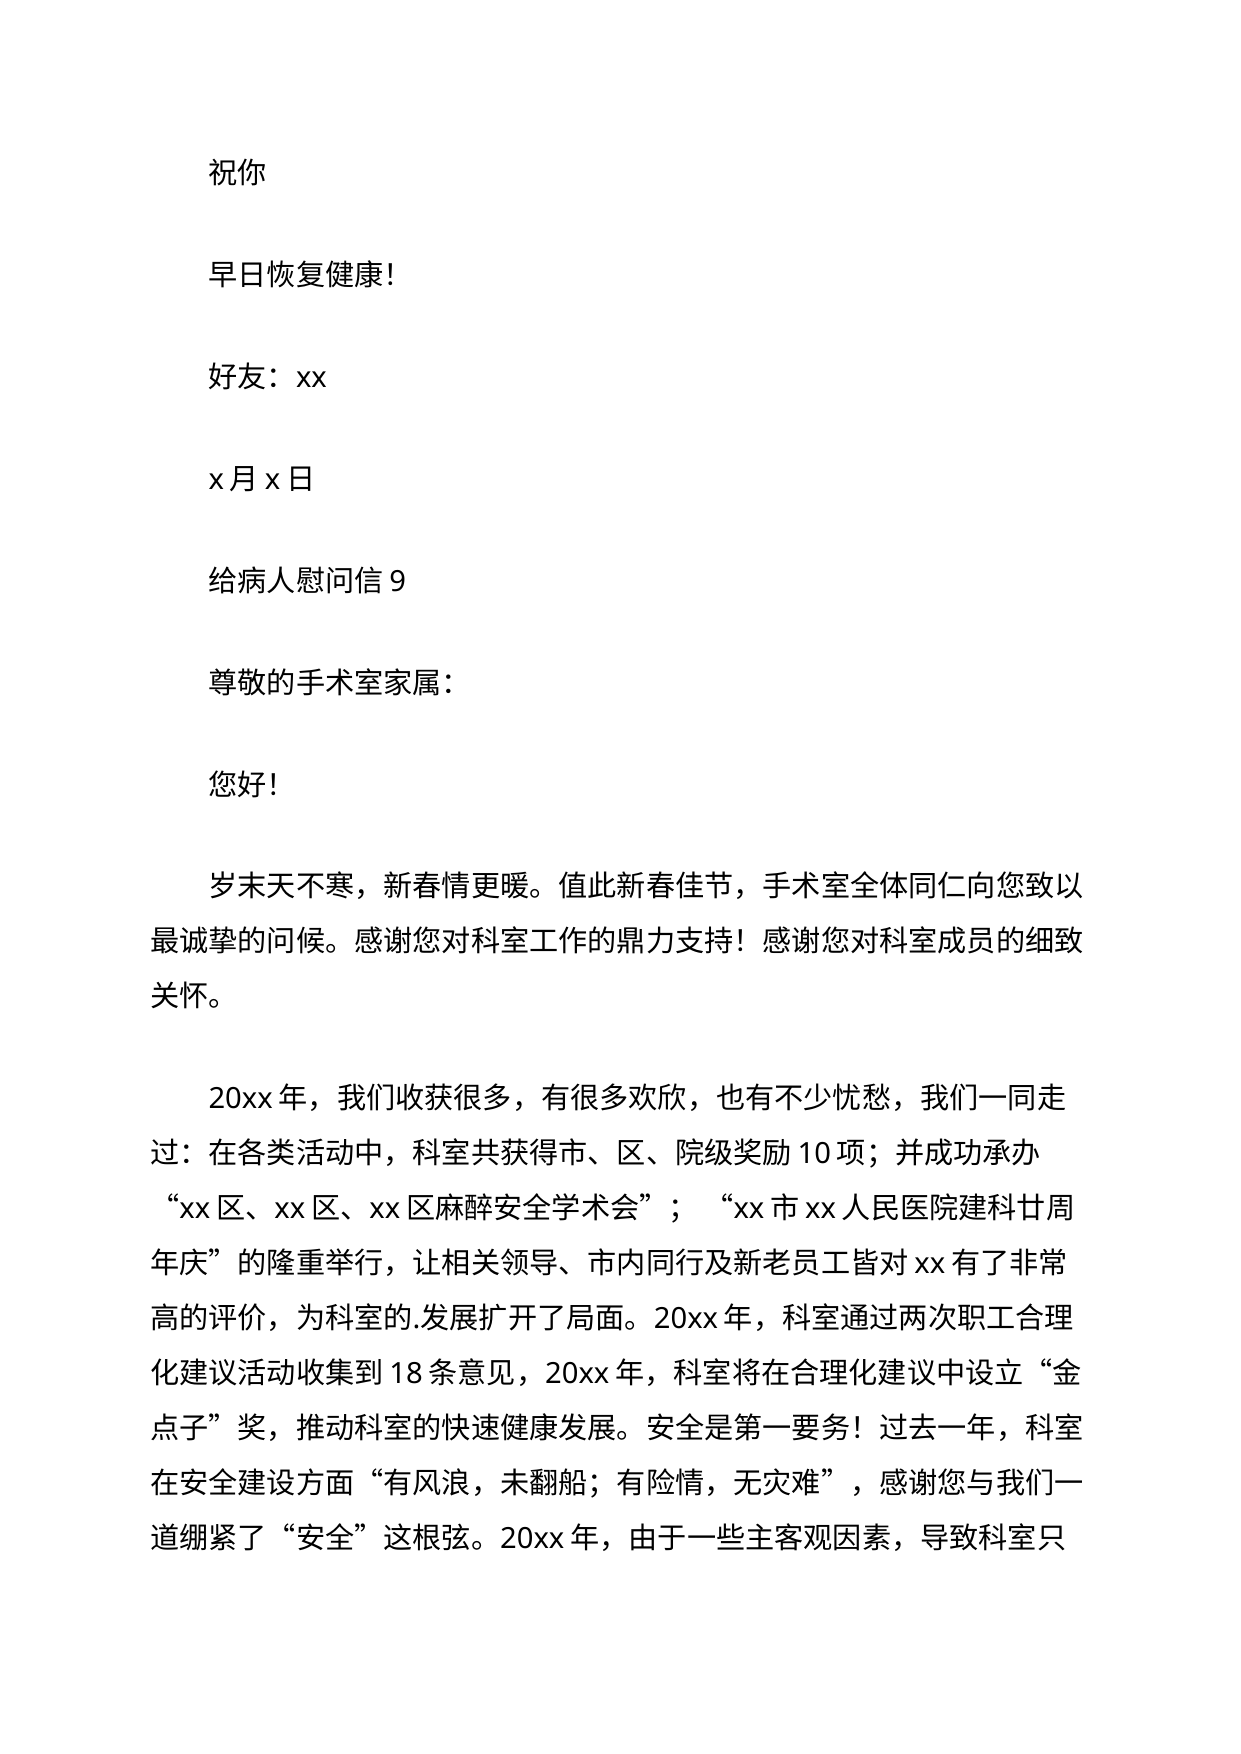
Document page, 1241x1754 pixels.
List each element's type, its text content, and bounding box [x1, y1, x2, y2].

text 您好！ [150, 761, 1090, 803]
text 早日恢复健康！ [150, 252, 1090, 294]
text 岁末天不寒，新春情更暖。值此新春佳节，手术室全体同仁向您致以最诚挚的问候。感谢您对科室工作的鼎力支持！感谢您对科室成员的细致关怀。 [150, 863, 1090, 1015]
text 尊敬的手术室家属： [150, 659, 1090, 702]
text 祝你 [150, 150, 1090, 192]
text 给病人慰问信9 [150, 557, 1090, 600]
text x月x日 [150, 456, 1090, 498]
text 好友：xx [150, 353, 1090, 396]
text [150, 1074, 1090, 1557]
